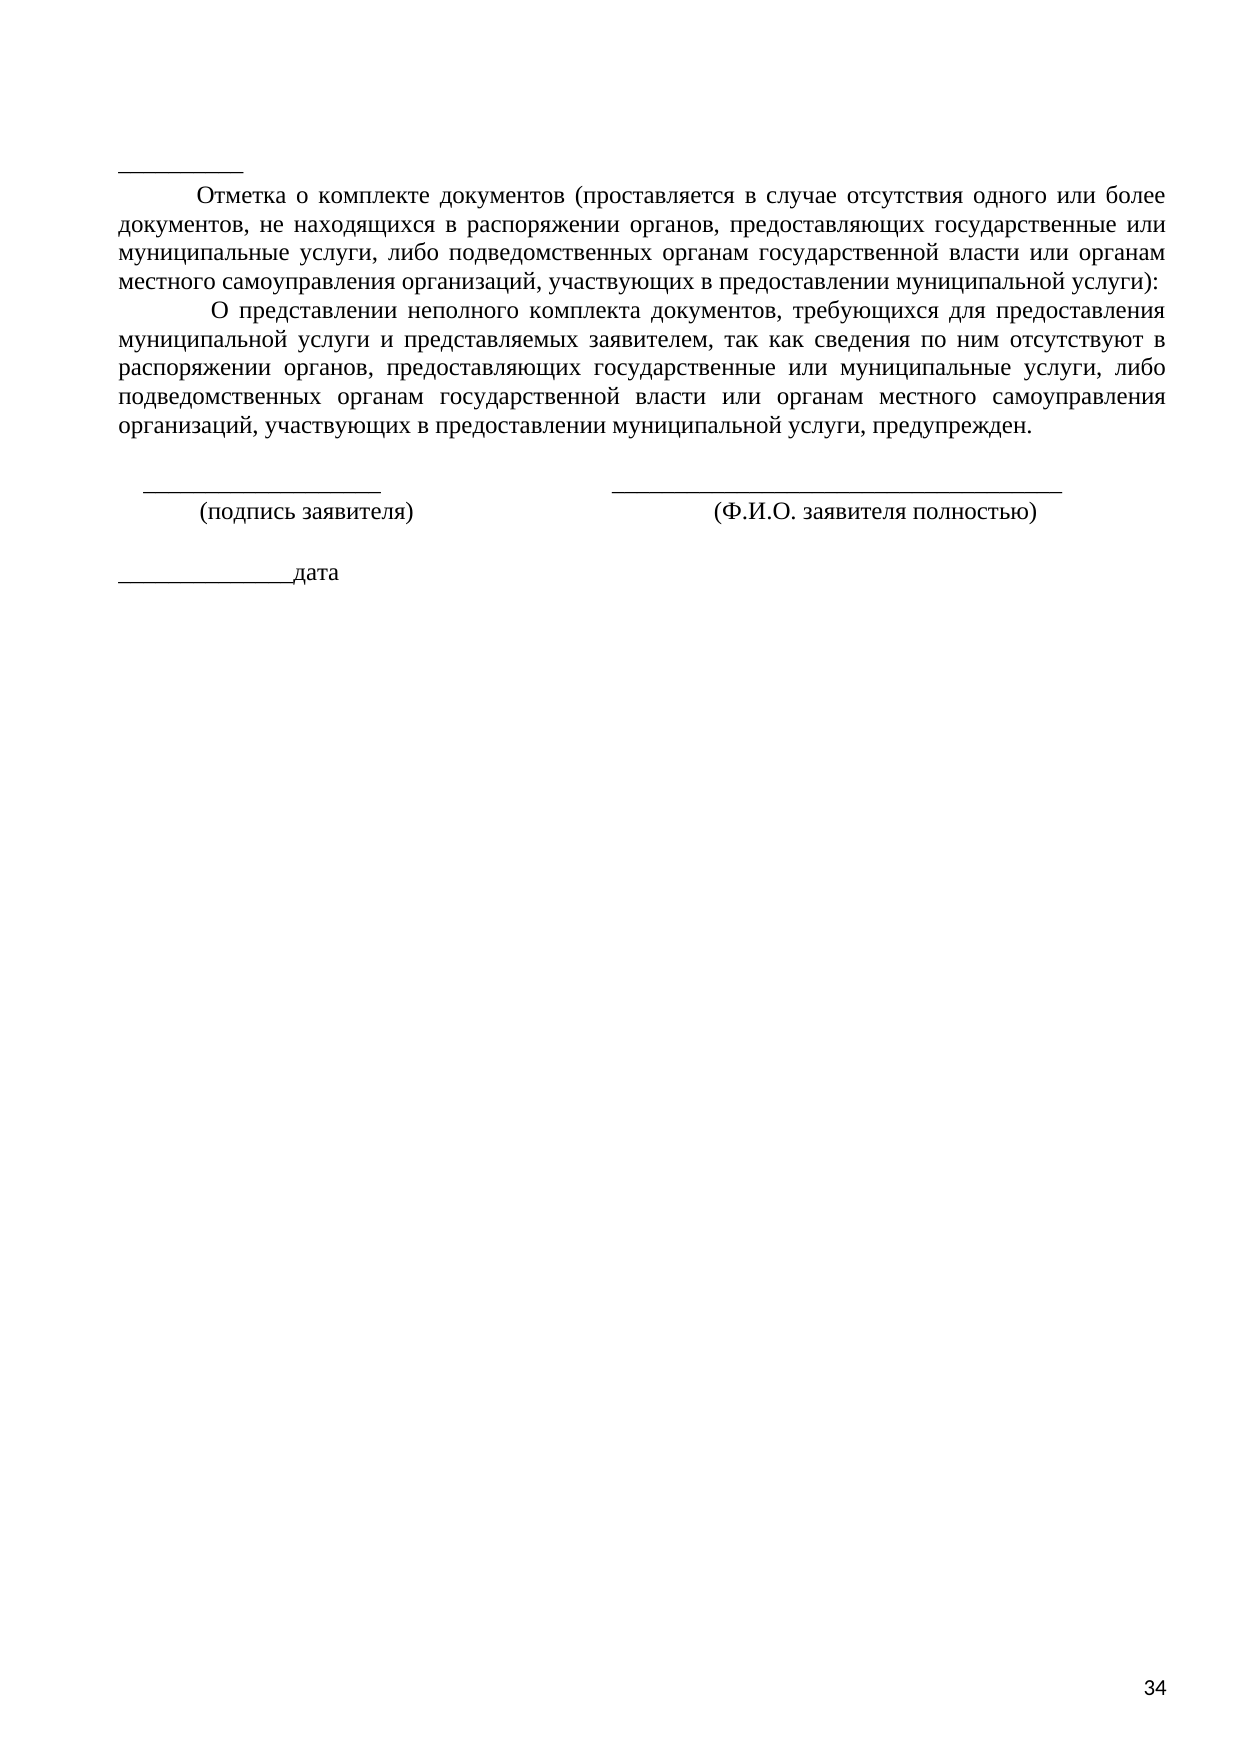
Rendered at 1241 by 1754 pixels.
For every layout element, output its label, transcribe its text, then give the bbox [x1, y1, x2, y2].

text (подпись заявителя) (Ф.И.О. заявителя полностью) [118, 496, 1167, 525]
text ___________________ ____________________________________ [118, 467, 1167, 496]
text __________ [118, 147, 1167, 176]
text ______________дата [118, 557, 1167, 586]
text Отметка о комплекте документов (проставляется в случае отсутствия одного или более документов, не находящихся в распоряжении органов, предоставляющих государственные или муниципальные услуги, либо подведомственных органам государственной власти или органам местного самоуправления организаций, участвующих в предоставлении муниципальной услуги): [118, 180, 1167, 295]
text О представлении неполного комплекта документов, требующихся для предоставления муниципальной услуги и представляемых заявителем, так как сведения по ним отсутствуют в распоряжении органов, предоставляющих государственные или муниципальные услуги, либо подведомственных органам государственной власти или органам местного самоуправления организаций, участвующих в предоставлении муниципальной услуги, предупрежден. [118, 295, 1167, 439]
